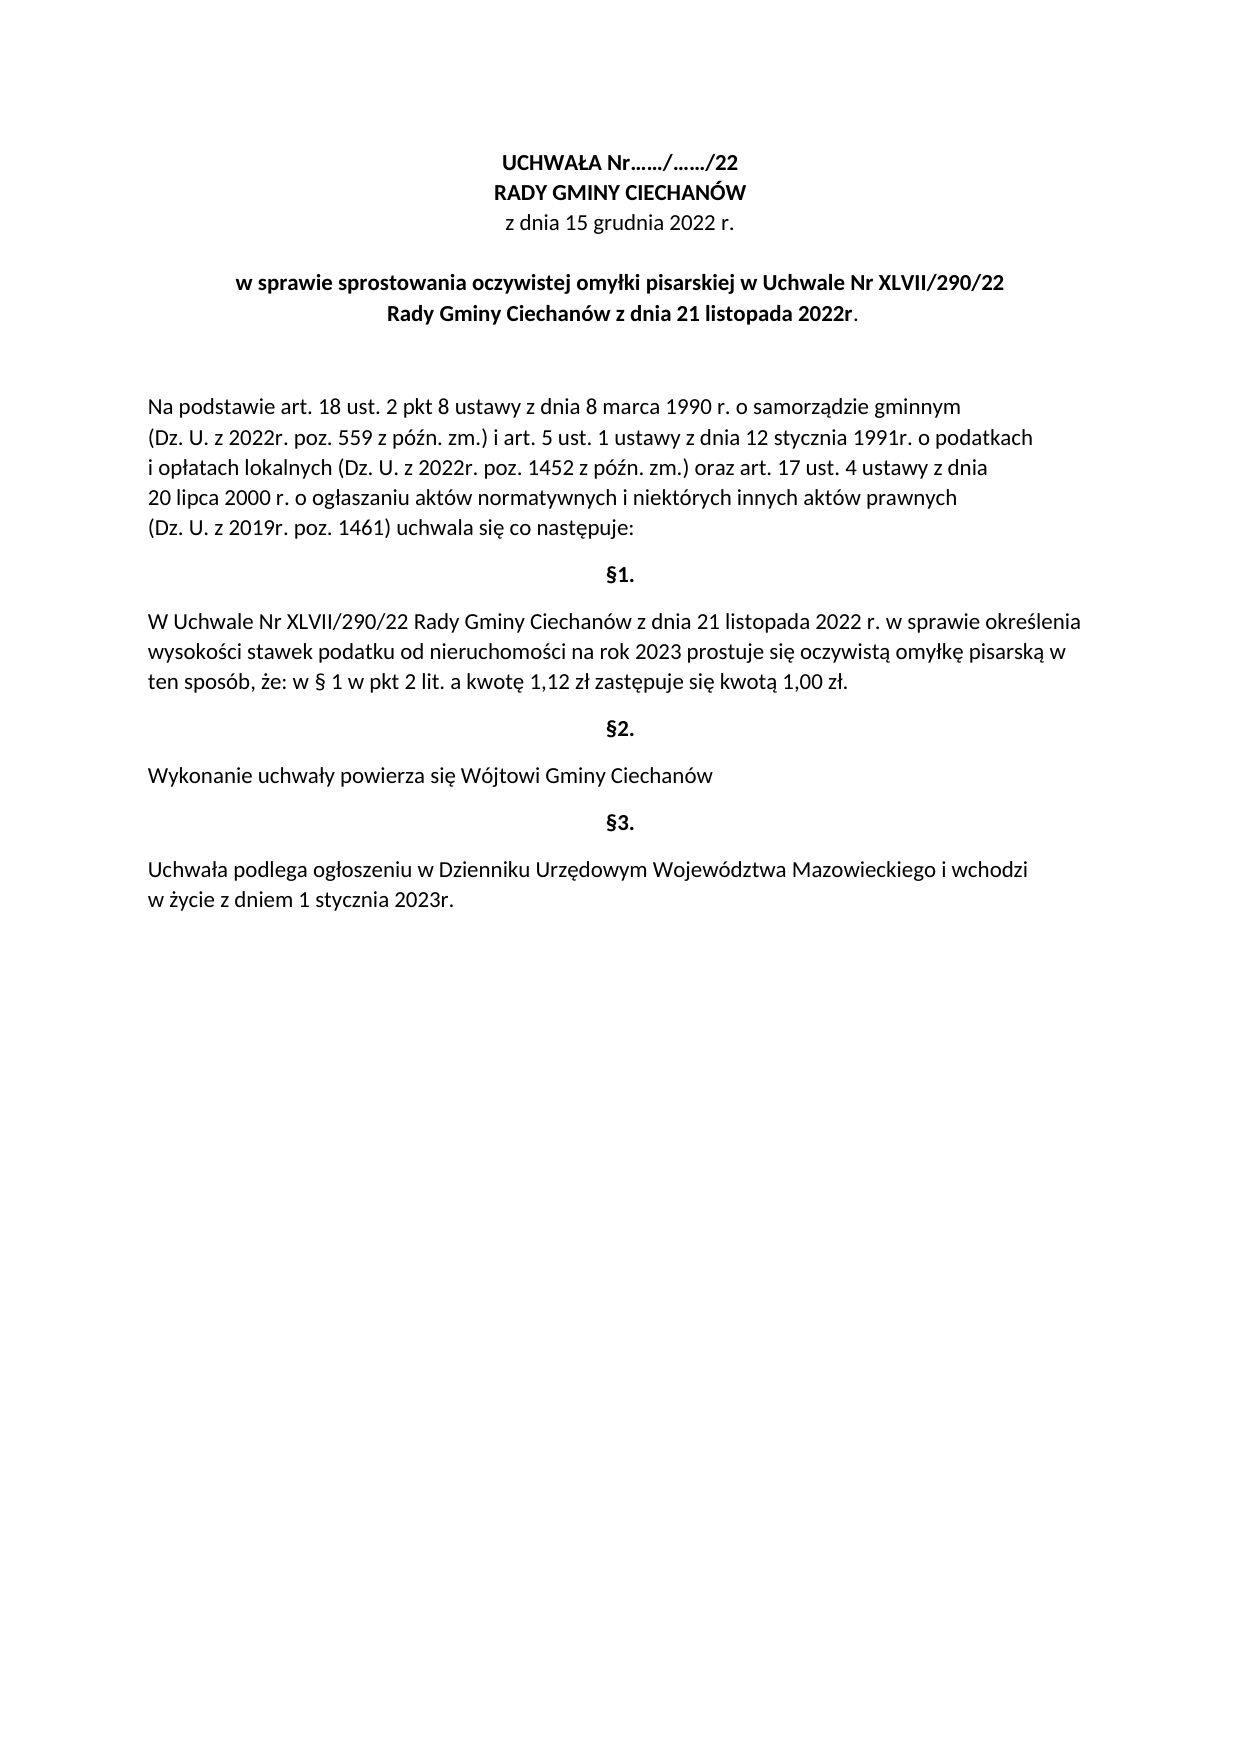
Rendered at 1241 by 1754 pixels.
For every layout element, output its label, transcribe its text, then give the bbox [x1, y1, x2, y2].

text Na podstawie art. 18 ust. 2 pkt 8 ustawy z dnia 8 marca 1990 r. o samorządzie gminnym (Dz. U. z 2022r. poz. 559 z późn. zm.) i art. 5 ust. 1 ustawy z dnia 12 stycznia 1991r. o podatkach i opłatach lokalnych (Dz. U. z 2022r. poz. 1452 z późn. zm.) oraz art. 17 ust. 4 ustawy z dnia 20 lipca 2000 r. o ogłaszaniu aktów normatywnych i niektórych innych aktów prawnych (Dz. U. z 2019r. poz. 1461) uchwala się co następuje: [148, 392, 1093, 541]
text RADY GMINY CIECHANÓW [148, 178, 1093, 206]
text w sprawie sprostowania oczywistej omyłki pisarskiej w Uchwale Nr XLVII/290/22 Rady Gminy Ciechanów z dnia 21 listopada 2022r. [148, 268, 1093, 327]
text §2. [148, 714, 1093, 742]
text UCHWAŁA Nr……/……/22 [148, 148, 1093, 176]
text §1. [148, 560, 1093, 588]
text Uchwała podlega ogłoszeniu w Dzienniku Urzędowym Województwa Mazowieckiego i wchodzi w życie z dniem 1 stycznia 2023r. [148, 855, 1093, 913]
text Wykonanie uchwały powierza się Wójtowi Gminy Ciechanów [148, 761, 1093, 789]
text W Uchwale Nr XLVII/290/22 Rady Gminy Ciechanów z dnia 21 listopada 2022 r. w sprawie określenia wysokości stawek podatku od nieruchomości na rok 2023 prostuje się oczywistą omyłkę pisarską w ten sposób, że: w § 1 w pkt 2 lit. a kwotę 1,12 zł zastępuje się kwotą 1,00 zł. [148, 607, 1093, 695]
text z dnia 15 grudnia 2022 r. [148, 208, 1093, 236]
text §3. [148, 808, 1093, 836]
